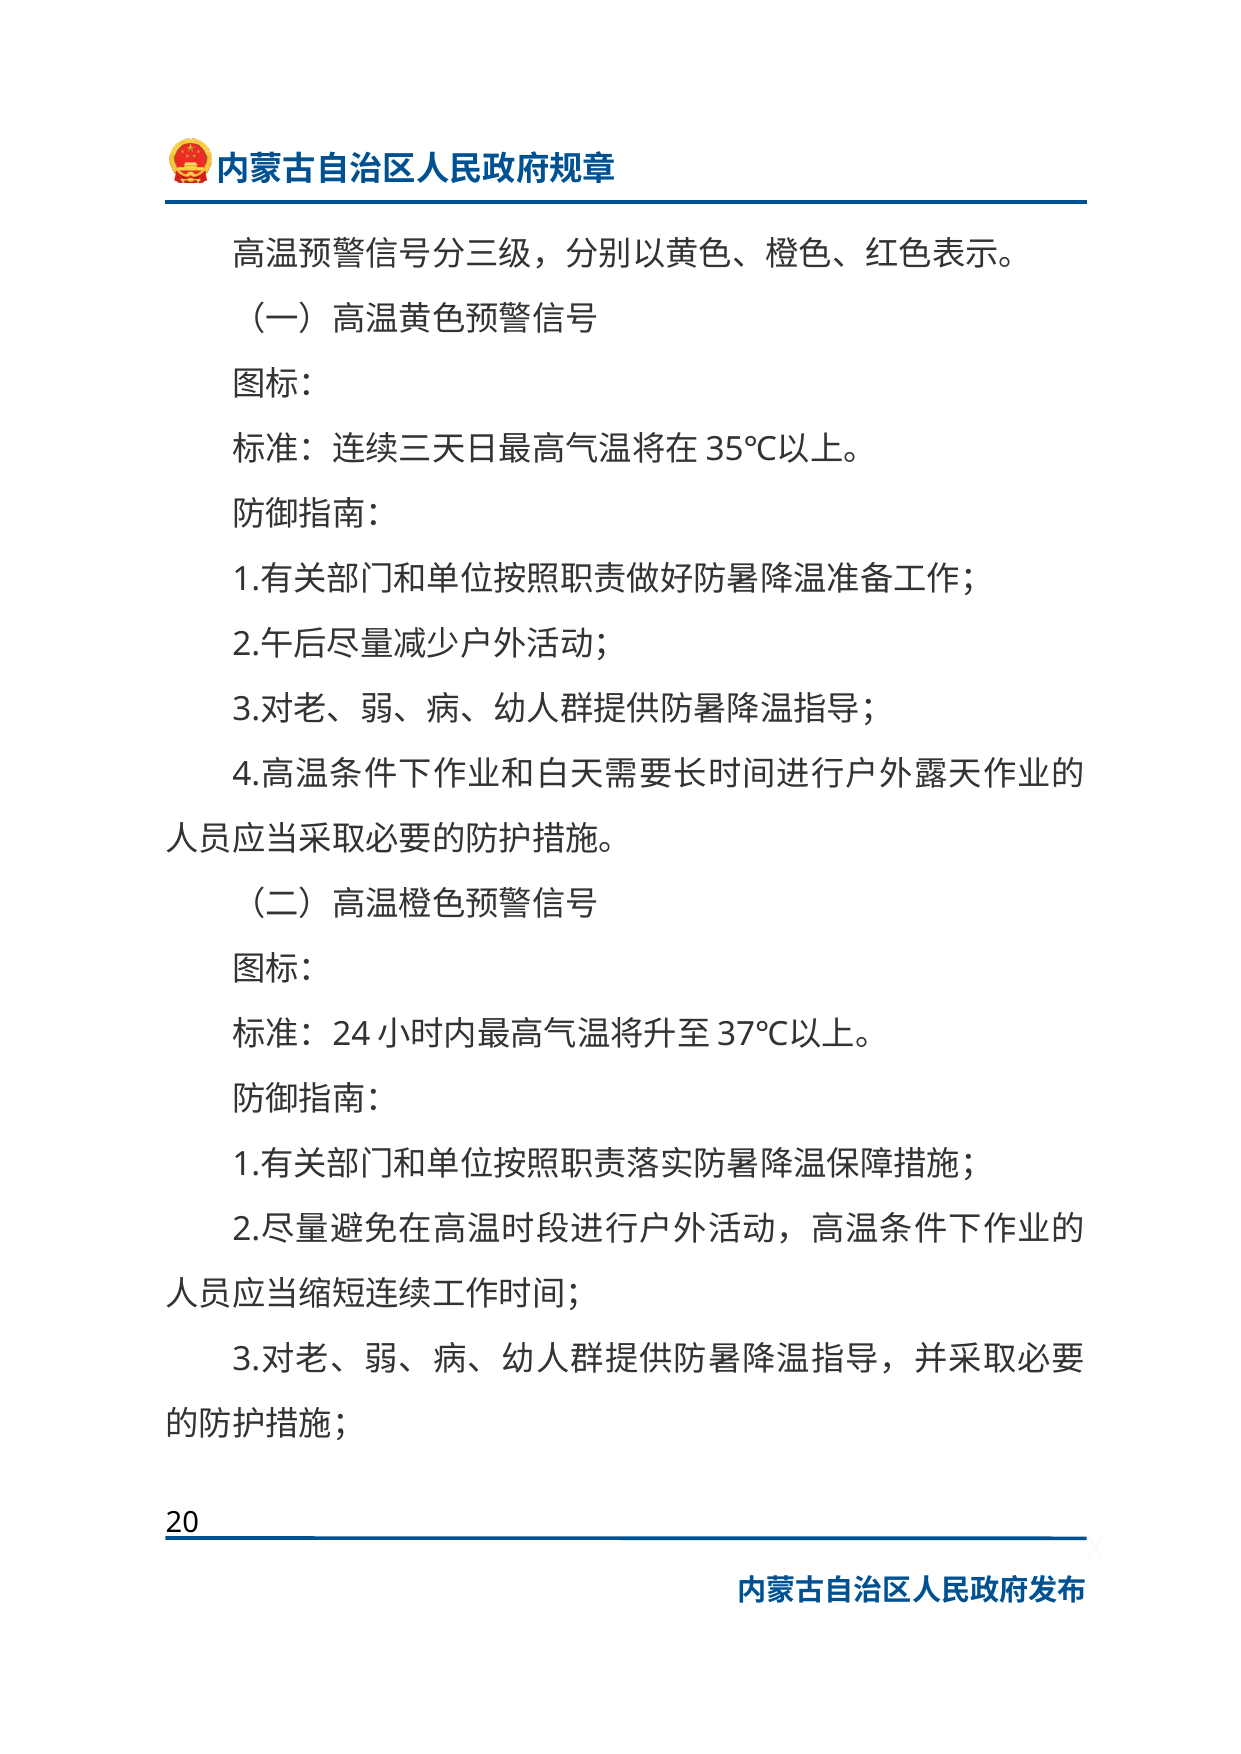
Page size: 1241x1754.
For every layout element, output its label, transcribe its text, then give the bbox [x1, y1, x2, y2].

text （一）高温黄色预警信号 [165, 284, 1087, 349]
text 高温预警信号分三级，分别以黄色、橙色、红色表示。 [165, 219, 1087, 284]
text 2.午后尽量减少户外活动； [165, 609, 1087, 674]
text 2.尽量避免在高温时段进行户外活动，高温条件下作业的人员应当缩短连续工作时间； [165, 1194, 1087, 1324]
text 标准：连续三天日最高气温将在35℃以上。 [165, 414, 1087, 479]
text 1.有关部门和单位按照职责做好防暑降温准备工作； [165, 544, 1087, 609]
picture [165, 136, 216, 187]
text 3.对老、弱、病、幼人群提供防暑降温指导，并采取必要的防护措施； [165, 1324, 1087, 1454]
text 防御指南： [165, 1064, 1087, 1129]
text 4.高温条件下作业和白天需要长时间进行户外露天作业的人员应当采取必要的防护措施。 [165, 739, 1087, 869]
text 图标： [165, 934, 1087, 999]
text 标准：24小时内最高气温将升至37℃以上。 [165, 999, 1087, 1064]
text 3.对老、弱、病、幼人群提供防暑降温指导； [165, 674, 1087, 739]
text 图标： [165, 349, 1087, 414]
text 1.有关部门和单位按照职责落实防暑降温保障措施； [165, 1129, 1087, 1194]
text （二）高温橙色预警信号 [165, 869, 1087, 934]
text 防御指南： [165, 479, 1087, 544]
